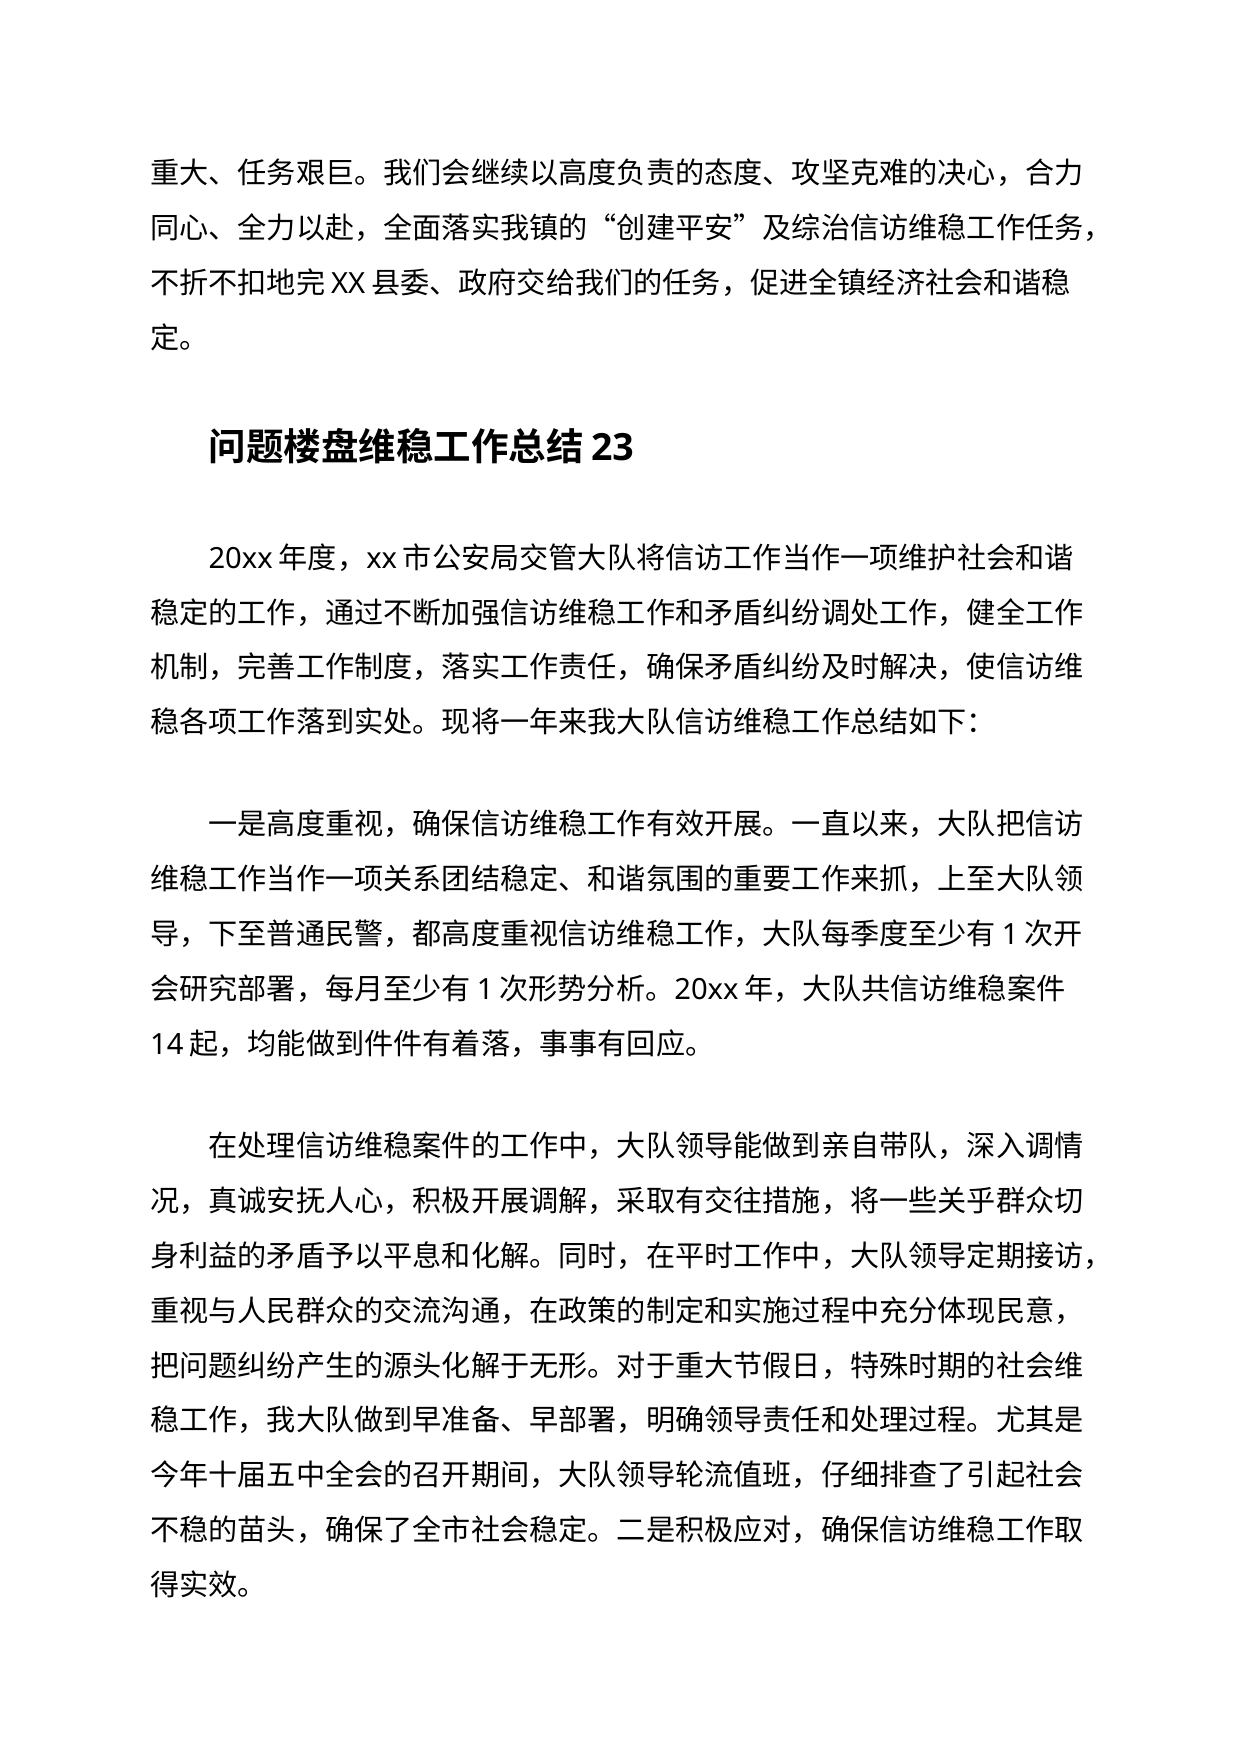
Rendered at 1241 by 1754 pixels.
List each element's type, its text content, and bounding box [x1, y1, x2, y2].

text 在处理信访维稳案件的工作中，大队领导能做到亲自带队，深入调情况，真诚安抚人心，积极开展调解，采取有交往措施，将一些关乎群众切身利益的矛盾予以平息和化解。同时，在平时工作中，大队领导定期接访，重视与人民群众的交流沟通，在政策的制定和实施过程中充分体现民意，把问题纠纷产生的源头化解于无形。对于重大节假日，特殊时期的社会维稳工作，我大队做到早准备、早部署，明确领导责任和处理过程。尤其是今年十届五中全会的召开期间，大队领导轮流值班，仔细排查了引起社会不稳的苗头，确保了全市社会稳定。二是积极应对，确保信访维稳工作取得实效。 [150, 1122, 1090, 1604]
text 20xx年度，xx市公安局交管大队将信访工作当作一项维护社会和谐稳定的工作，通过不断加强信访维稳工作和矛盾纠纷调处工作，健全工作机制，完善工作制度，落实工作责任，确保矛盾纠纷及时解决，使信访维稳各项工作落到实处。现将一年来我大队信访维稳工作总结如下： [150, 534, 1090, 741]
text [150, 150, 1090, 357]
text 问题楼盘维稳工作总结23 [150, 417, 1090, 471]
text 一是高度重视，确保信访维稳工作有效开展。一直以来，大队把信访维稳工作当作一项关系团结稳定、和谐氛围的重要工作来抓，上至大队领导，下至普通民警，都高度重视信访维稳工作，大队每季度至少有1次开会研究部署，每月至少有1次形势分析。20xx年，大队共信访维稳案件14起，均能做到件件有着落，事事有回应。 [150, 801, 1090, 1063]
